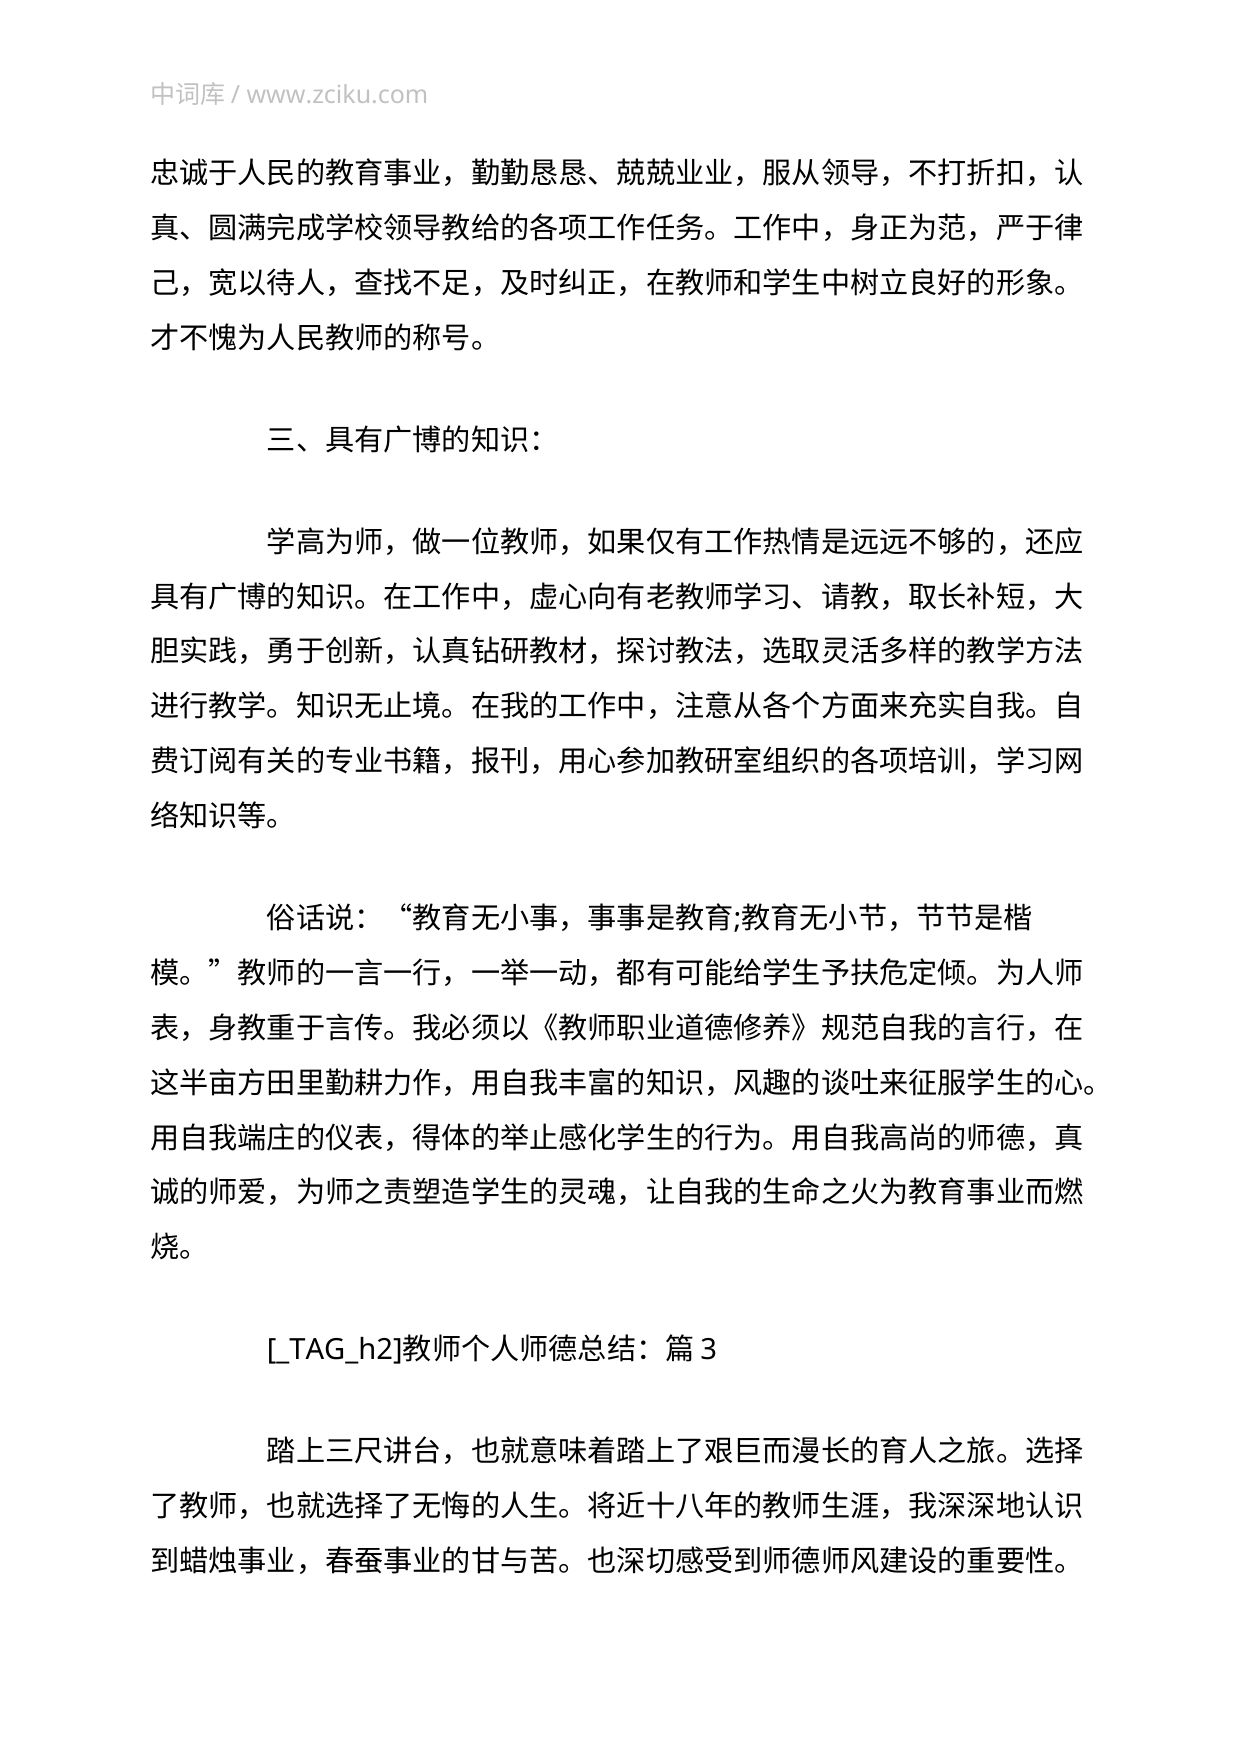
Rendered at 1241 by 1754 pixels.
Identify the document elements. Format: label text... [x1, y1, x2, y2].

text 三、具有广博的知识： [150, 416, 1090, 459]
text 学高为师，做一位教师，如果仅有工作热情是远远不够的，还应具有广博的知识。在工作中，虚心向有老教师学习、请教，取长补短，大胆实践，勇于创新，认真钻研教材，探讨教法，选取灵活多样的教学方法进行教学。知识无止境。在我的工作中，注意从各个方面来充实自我。自费订阅有关的专业书籍，报刊，用心参加教研室组织的各项培训，学习网络知识等。 [150, 518, 1090, 835]
text [_TAG_h2]教师个人师德总结：篇3 [150, 1326, 1090, 1368]
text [150, 150, 1090, 357]
text 俗话说：“教育无小事，事事是教育;教育无小节，节节是楷模。”教师的一言一行，一举一动，都有可能给学生予扶危定倾。为人师表，身教重于言传。我必须以《教师职业道德修养》规范自我的言行，在这半亩方田里勤耕力作，用自我丰富的知识，风趣的谈吐来征服学生的心。用自我端庄的仪表，得体的举止感化学生的行为。用自我高尚的师德，真诚的师爱，为师之责塑造学生的灵魂，让自我的生命之火为教育事业而燃烧。 [150, 894, 1090, 1266]
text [150, 1428, 1090, 1580]
